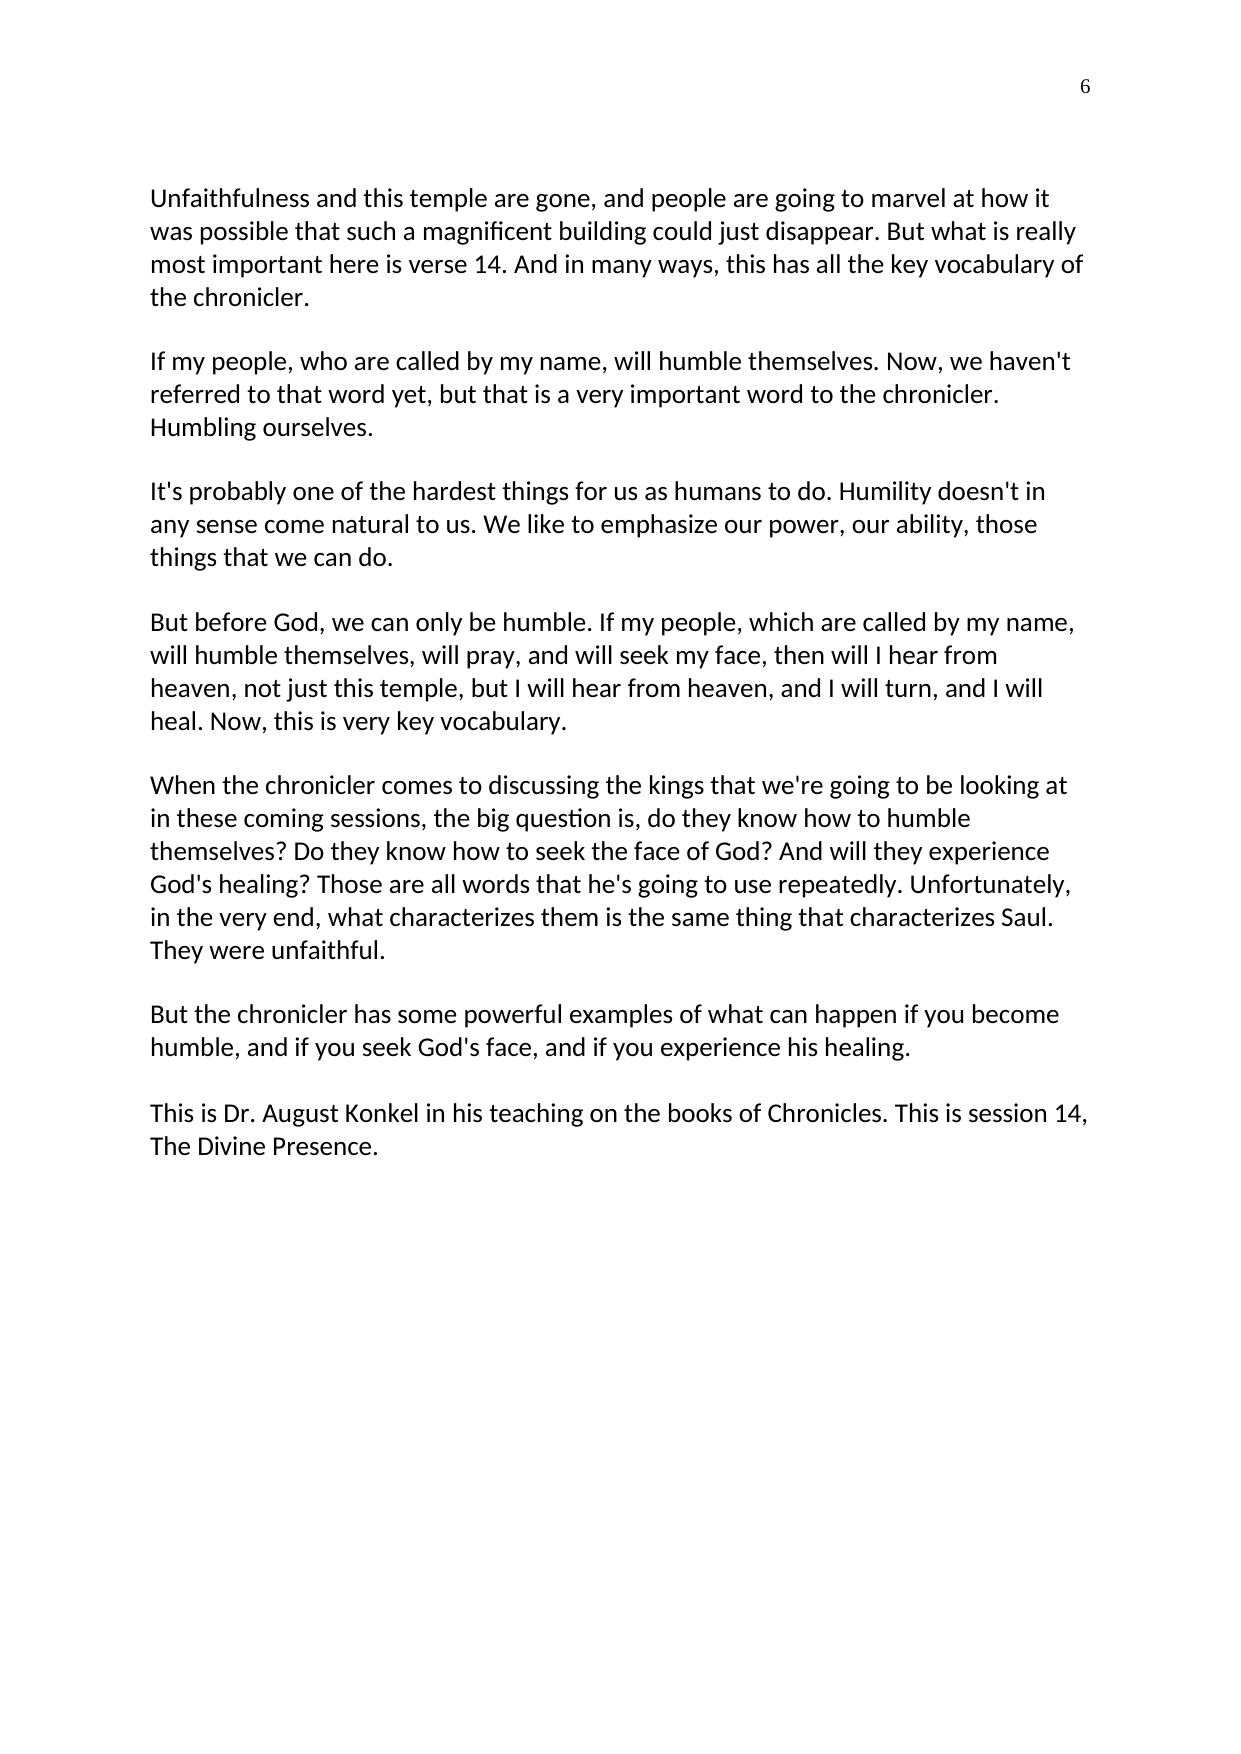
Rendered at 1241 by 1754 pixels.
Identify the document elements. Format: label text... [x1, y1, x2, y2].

text If my people, who are called by my name, will humble themselves. Now, we haven't referred to that word yet, but that is a very important word to the chronicler. Humbling ourselves. [150, 344, 1090, 443]
text But the chronicler has some powerful examples of what can happen if you become humble, and if you seek God's face, and if you experience his healing. This is Dr. August Konkel in his teaching on the books of Chronicles. This is session 14, The Divine Presence. [150, 997, 1090, 1186]
text When the chronicler comes to discussing the kings that we're going to be looking at in these coming sessions, the big question is, do they know how to humble themselves? Do they know how to seek the face of God? And will they experience God's healing? Those are all words that he's going to use repeatedly. Unfortunately, in the very end, what characterizes them is the same thing that characterizes Saul. They were unfaithful. [150, 768, 1090, 966]
text It's probably one of the hardest things for us as humans to do. Humility doesn't in any sense come natural to us. We like to emphasize our power, our ability, those things that we can do. [150, 474, 1090, 574]
text But before God, we can only be humble. If my people, which are called by my name, will humble themselves, will pray, and will seek my face, then will I hear from heaven, not just this temple, but I will hear from heaven, and I will turn, and I will heal. Now, this is very key vocabulary. [150, 605, 1090, 737]
text Unfaithfulness and this temple are gone, and people are going to marvel at how it was possible that such a magnificent building could just disappear. But what is really most important here is verse 14. And in many ways, this has all the key vocabulary of the chronicler. [150, 181, 1090, 313]
